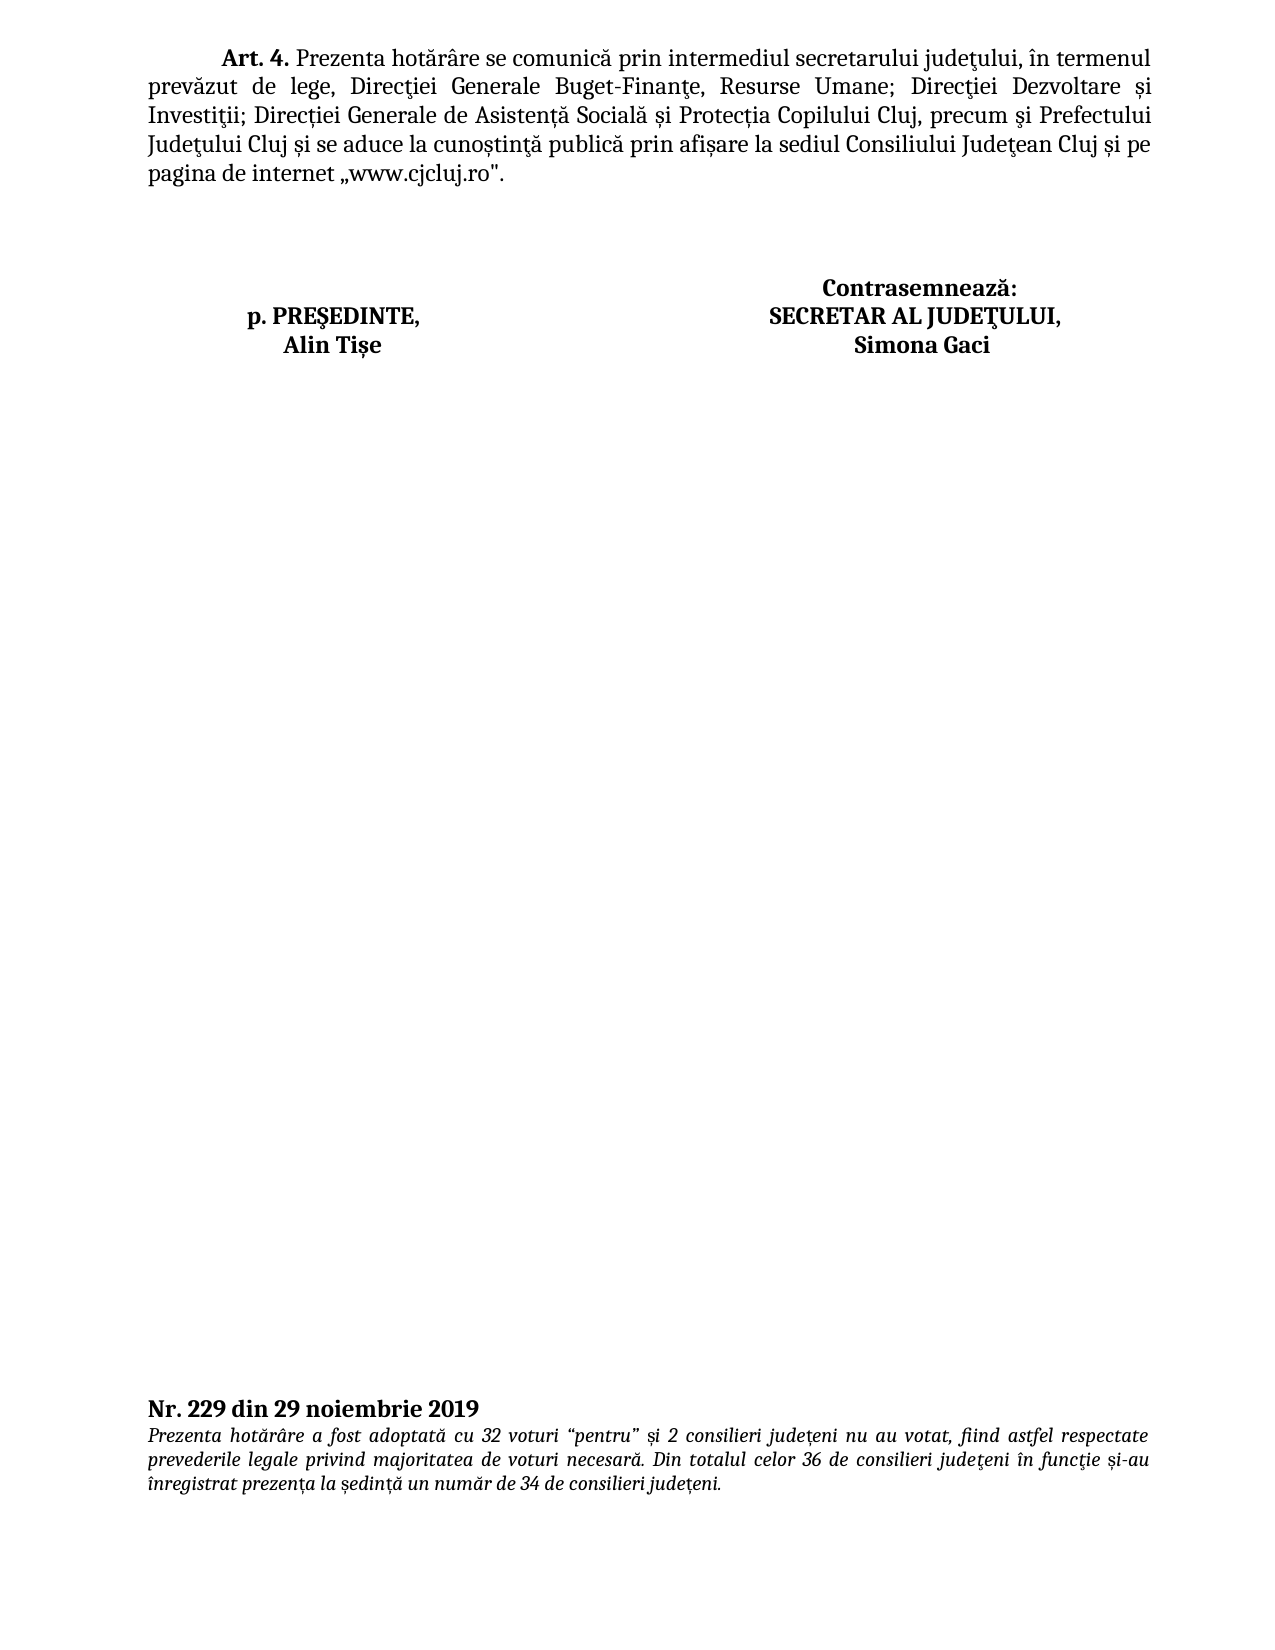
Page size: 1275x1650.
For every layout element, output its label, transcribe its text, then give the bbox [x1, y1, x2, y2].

text Alin Tișe Simona Gaci [148, 331, 1152, 360]
text Contrasemnează: [738, 273, 1152, 302]
text Art. 4. Prezenta hotărâre se comunică prin intermediul secretarului judeţului, în termenul prevăzut de lege, Direcţiei Generale Buget-Finanţe, Resurse Umane; Direcţiei Dezvoltare şi Investiţii; Direcției Generale de Asistență Socială și Protecția Copilului Cluj, precum şi Prefectului Judeţului Cluj şi se aduce la cunoştinţă publică prin afişare la sediul Consiliului Judeţean Cluj şi pe pagina de internet „www.cjcluj.ro". [148, 43, 1152, 187]
text Nr. 229 din 29 noiembrie 2019 [148, 1395, 1152, 1423]
text Prezenta hotărâre a fost adoptată cu 32 voturi “pentru” și 2 consilieri județeni nu au votat, fiind astfel respectate prevederile legale privind majoritatea de voturi necesară. Din totalul celor 36 de consilieri judeţeni în funcţie și-au înregistrat prezența la ședință un număr de 34 de consilieri județeni. [148, 1423, 1152, 1495]
text p. PREŞEDINTE, SECRETAR AL JUDEŢULUI, [148, 302, 1152, 331]
